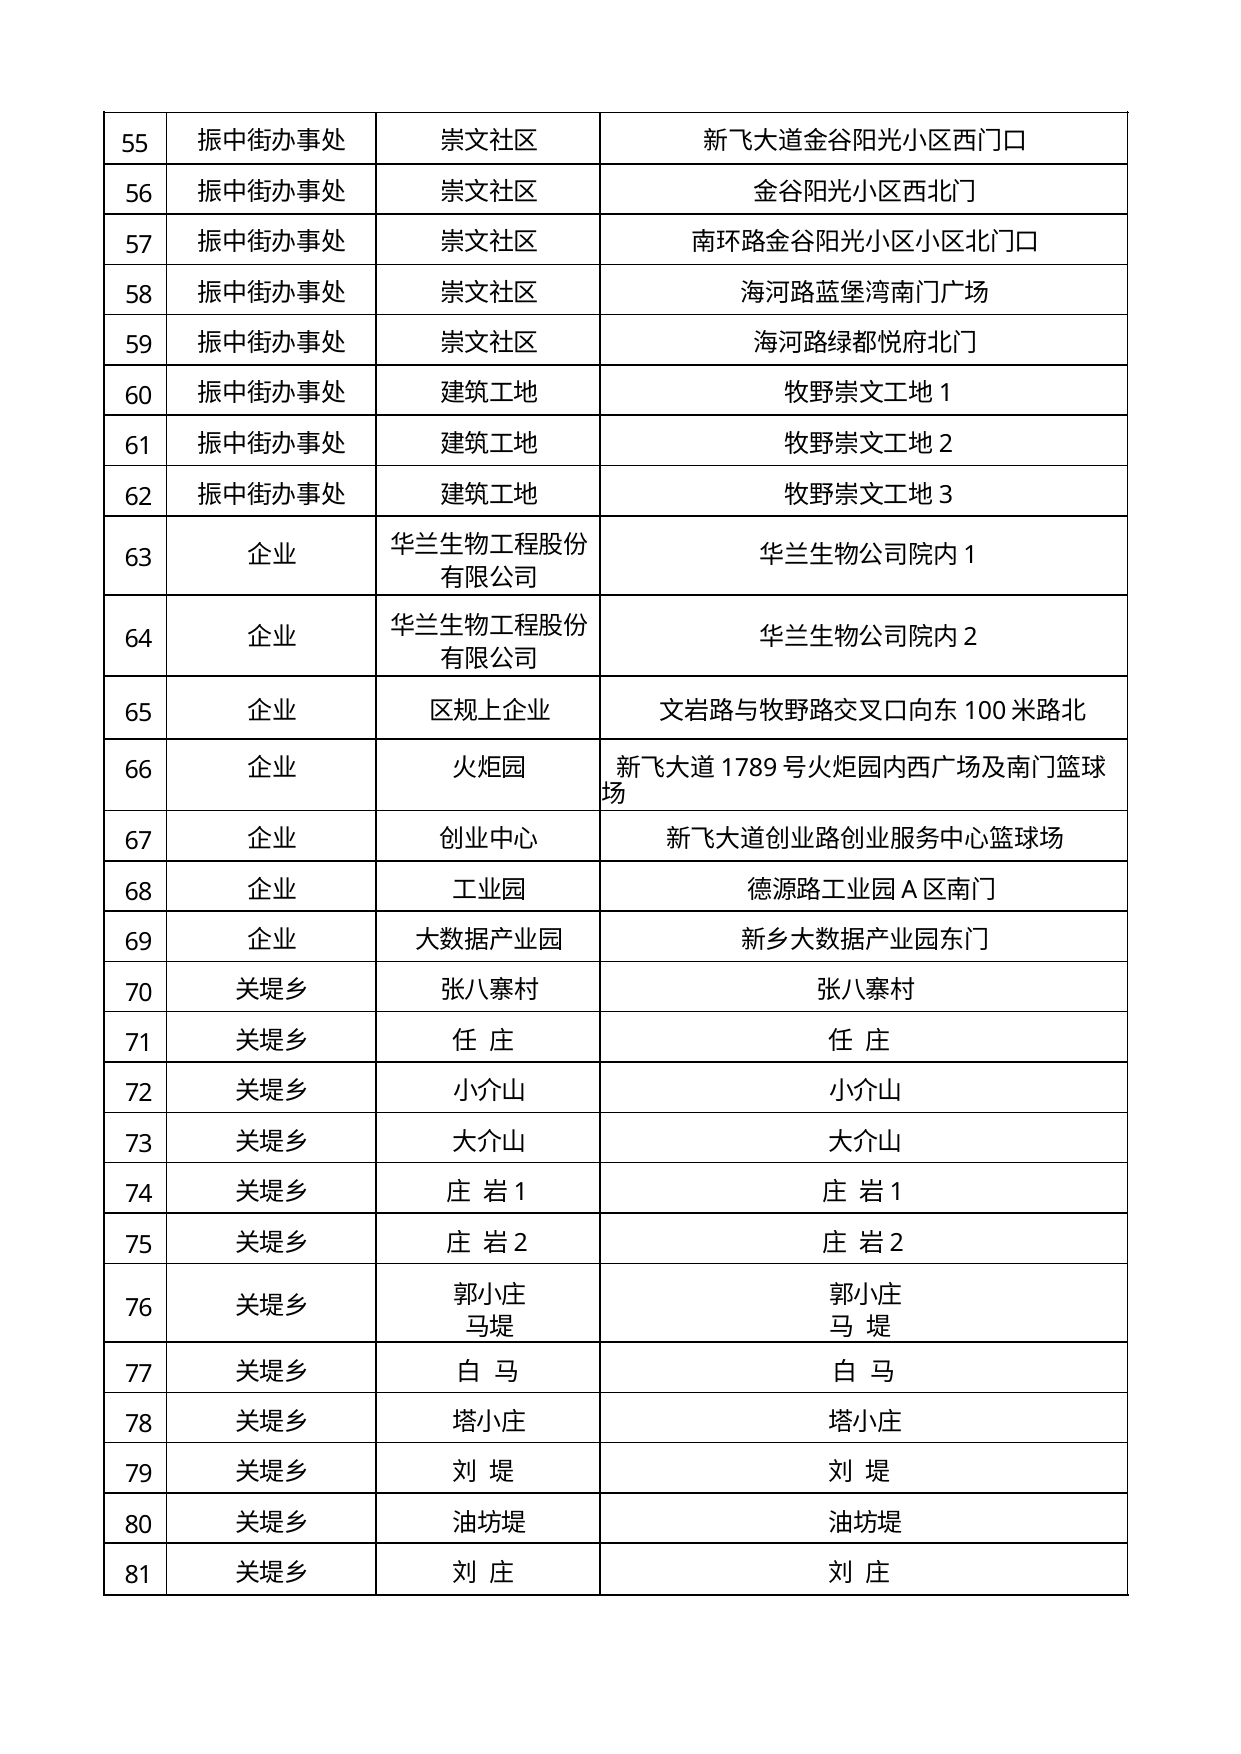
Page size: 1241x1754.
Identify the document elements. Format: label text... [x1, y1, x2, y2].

table_cell 华兰生物公司院内2 [601, 596, 1127, 675]
table_cell 78 [105, 1393, 166, 1442]
table_cell 油坊堤 [601, 1494, 1127, 1542]
table_cell 关堤乡 [167, 1343, 375, 1391]
table_cell 关堤乡 [167, 1012, 375, 1061]
table_cell 新飞大道创业路创业服务中心篮球场 [601, 811, 1127, 860]
table_cell 关堤乡 [167, 1214, 375, 1262]
table_cell 张八寨村 [601, 962, 1127, 1011]
table_cell 58 [105, 265, 166, 314]
table_cell 72 [105, 1063, 166, 1111]
table_cell 塔小庄 [601, 1393, 1127, 1442]
table_cell 振中街办事处 [167, 366, 375, 414]
table_cell 74 [105, 1163, 166, 1212]
table_cell 创业中心 [377, 811, 599, 860]
table_cell 庄 岩1 [601, 1163, 1127, 1212]
table_cell 企业 [167, 740, 375, 809]
table_cell 关堤乡 [167, 1443, 375, 1492]
table_cell 69 [105, 912, 166, 961]
table_cell 企业 [167, 517, 375, 594]
table_cell 区规上企业 [377, 677, 599, 738]
table_cell 71 [105, 1012, 166, 1061]
table_cell 油坊堤 [377, 1494, 599, 1542]
table_cell 庄 岩2 [377, 1214, 599, 1262]
table_cell 塔小庄 [377, 1393, 599, 1442]
table_cell 68 [105, 862, 166, 910]
table_cell 关堤乡 [167, 1393, 375, 1442]
table_cell 牧野崇文工地1 [601, 366, 1127, 414]
table_cell 华兰生物公司院内1 [601, 517, 1127, 594]
table_header 55 [105, 113, 166, 163]
table_cell 关堤乡 [167, 1264, 375, 1341]
table_cell 振中街办事处 [167, 265, 375, 314]
table_cell 崇文社区 [377, 215, 599, 263]
table_cell 振中街办事处 [167, 466, 375, 515]
table_cell 大介山 [377, 1113, 599, 1162]
table_cell 65 [105, 677, 166, 738]
table_cell 海河路蓝堡湾南门广场 [601, 265, 1127, 314]
table_cell 77 [105, 1343, 166, 1391]
table_cell 金谷阳光小区西北门 [601, 165, 1127, 213]
table_cell 关堤乡 [167, 1494, 375, 1542]
table_header 振中街办事处 [167, 113, 375, 163]
table_cell 刘 堤 [377, 1443, 599, 1492]
table_cell 企业 [167, 677, 375, 738]
table_cell 小介山 [377, 1063, 599, 1111]
table_cell 关堤乡 [167, 1113, 375, 1162]
table_cell 79 [105, 1443, 166, 1492]
table_cell 崇文社区 [377, 165, 599, 213]
table_cell 牧野崇文工地2 [601, 416, 1127, 465]
table_cell 华兰生物工程股份 有限公司 [377, 517, 599, 594]
table_cell 崇文社区 [377, 265, 599, 314]
table_cell 建筑工地 [377, 366, 599, 414]
table_cell 大介山 [601, 1113, 1127, 1162]
table_cell 火炬园 [377, 740, 599, 809]
table_cell 牧野崇文工地3 [601, 466, 1127, 515]
table_cell 华兰生物工程股份 有限公司 [377, 596, 599, 675]
table_cell 56 [105, 165, 166, 213]
table_cell 66 [105, 740, 166, 809]
table_cell 振中街办事处 [167, 165, 375, 213]
table_cell 81 [105, 1544, 166, 1594]
table_cell 67 [105, 811, 166, 860]
table_cell 任 庄 [377, 1012, 599, 1061]
table_cell 振中街办事处 [167, 315, 375, 364]
table_cell 关堤乡 [167, 962, 375, 1011]
table_cell 新乡大数据产业园东门 [601, 912, 1127, 961]
table_cell 郭小庄 马 堤 [601, 1264, 1127, 1341]
table_cell 庄 岩1 [377, 1163, 599, 1212]
table_cell 刘 庄 [377, 1544, 599, 1594]
table_cell 70 [105, 962, 166, 1011]
table_cell 刘 堤 [601, 1443, 1127, 1492]
table_cell 南环路金谷阳光小区小区北门口 [601, 215, 1127, 263]
table_cell 64 [105, 596, 166, 675]
table_cell 企业 [167, 596, 375, 675]
table_header 崇文社区 [377, 113, 599, 163]
table_cell 工业园 [377, 862, 599, 910]
table_cell 关堤乡 [167, 1544, 375, 1594]
table_cell 关堤乡 [167, 1163, 375, 1212]
table_cell 57 [105, 215, 166, 263]
table_cell 大数据产业园 [377, 912, 599, 961]
table_cell 63 [105, 517, 166, 594]
table_cell 振中街办事处 [167, 215, 375, 263]
table_cell 海河路绿都悦府北门 [601, 315, 1127, 364]
table_cell 61 [105, 416, 166, 465]
table_cell 刘 庄 [601, 1544, 1127, 1594]
table_cell 76 [105, 1264, 166, 1341]
table_cell 崇文社区 [377, 315, 599, 364]
table_cell 73 [105, 1113, 166, 1162]
table_cell 60 [105, 366, 166, 414]
table_cell 建筑工地 [377, 466, 599, 515]
table_cell 白 马 [377, 1343, 599, 1391]
table_cell 关堤乡 [167, 1063, 375, 1111]
table_header 新飞大道金谷阳光小区西门口 [601, 113, 1127, 163]
table_cell 德源路工业园A区南门 [601, 862, 1127, 910]
table_cell 张八寨村 [377, 962, 599, 1011]
table_cell 企业 [167, 811, 375, 860]
table_cell 振中街办事处 [167, 416, 375, 465]
table_cell 80 [105, 1494, 166, 1542]
table_cell 郭小庄 马堤 [377, 1264, 599, 1341]
table_cell 75 [105, 1214, 166, 1262]
table_cell 企业 [167, 912, 375, 961]
table_cell 白 马 [601, 1343, 1127, 1391]
table_cell 任 庄 [601, 1012, 1127, 1061]
table_cell 文岩路与牧野路交叉口向东100米路北 [601, 677, 1127, 738]
table_cell 62 [105, 466, 166, 515]
table_cell 企业 [167, 862, 375, 910]
table_cell 59 [105, 315, 166, 364]
table_cell 新飞大道1789号火炬园内西广场及南门篮球场 [601, 740, 1127, 809]
table_cell 建筑工地 [377, 416, 599, 465]
table_cell 庄 岩2 [601, 1214, 1127, 1262]
table_cell 小介山 [601, 1063, 1127, 1111]
